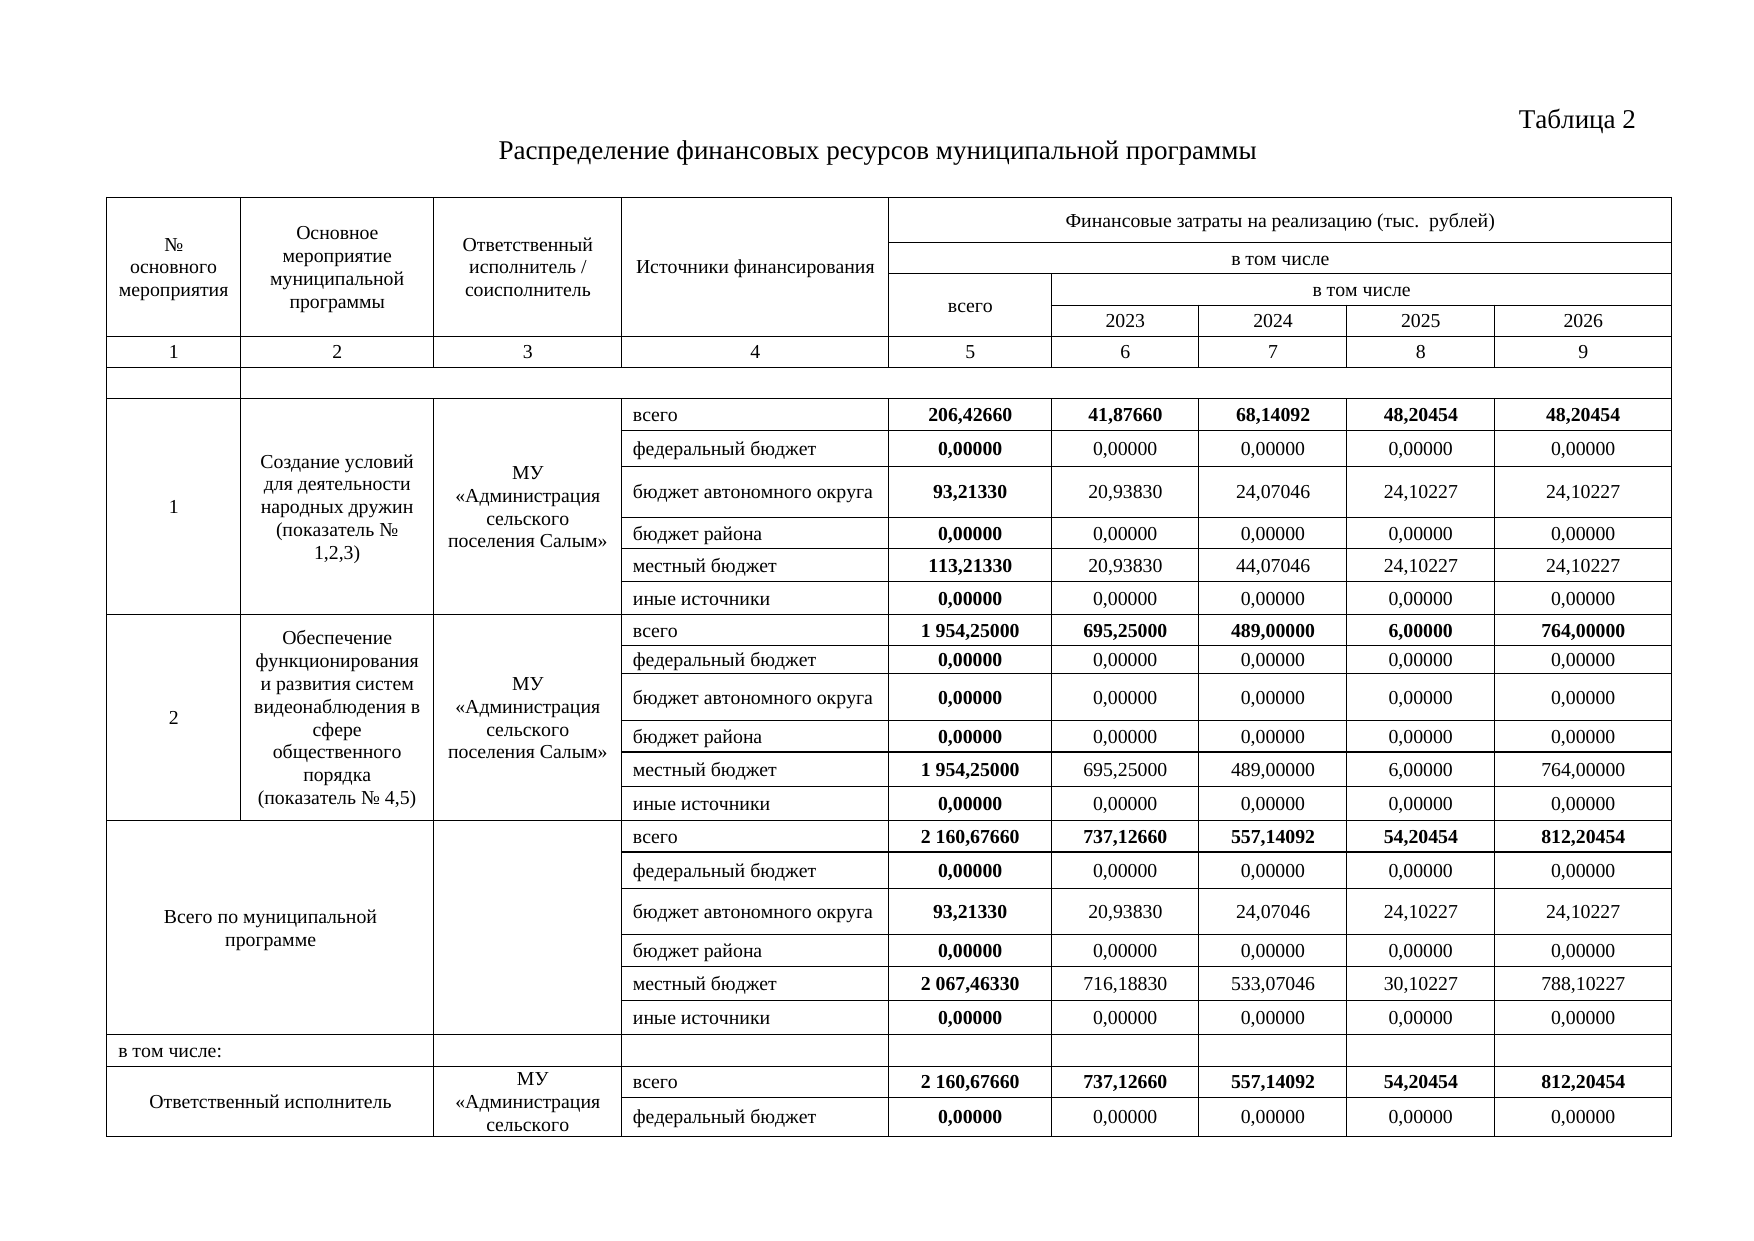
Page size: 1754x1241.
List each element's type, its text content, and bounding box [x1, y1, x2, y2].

table_cell 24,10227 [1495, 549, 1671, 581]
table_cell 0,00000 [1199, 674, 1346, 720]
subtitle Таблица 2 [1446, 103, 1636, 134]
table_cell 7 [1199, 337, 1346, 367]
table_header Ответственный исполнитель / соисполнитель [434, 198, 621, 336]
table_cell 0,00000 [889, 787, 1051, 820]
table_cell 2026 [1495, 306, 1671, 336]
table_cell 0,00000 [1199, 787, 1346, 820]
table_cell 20,93830 [1052, 467, 1198, 517]
table_cell 0,00000 [889, 935, 1051, 966]
table_cell 0,00000 [1052, 582, 1198, 614]
table_cell МУ «Администрация сельского поселения Салым» [434, 615, 621, 820]
table_cell 20,93830 [1052, 889, 1198, 934]
table_cell 2 [107, 615, 240, 820]
table_cell всего [622, 821, 888, 851]
table_cell 44,07046 [1199, 549, 1346, 581]
table_cell 8 [1347, 337, 1494, 367]
table_cell 0,00000 [1199, 646, 1346, 673]
table_cell иные источники [622, 787, 888, 820]
table_cell 0,00000 [1199, 431, 1346, 466]
table_cell 0,00000 [1495, 582, 1671, 614]
table_cell бюджет автономного округа [622, 467, 888, 517]
table_cell федеральный бюджет [622, 853, 888, 887]
table_cell 0,00000 [1347, 582, 1494, 614]
table_cell 0,00000 [1052, 1001, 1198, 1034]
table_cell всего [622, 615, 888, 645]
table_header Основное мероприятие муниципальной программы [241, 198, 433, 336]
table_cell 0,00000 [1052, 787, 1198, 820]
table_cell местный бюджет [622, 967, 888, 1000]
table_cell местный бюджет [622, 549, 888, 581]
table_cell 68,14092 [1199, 399, 1346, 429]
table_cell 0,00000 [1495, 787, 1671, 820]
table_cell 54,20454 [1347, 821, 1494, 851]
table_cell бюджет района [622, 518, 888, 548]
table_cell в том числе: [107, 1035, 433, 1066]
table_cell 0,00000 [1199, 935, 1346, 966]
table_cell 0,00000 [889, 853, 1051, 887]
table_cell 1 954,25000 [889, 615, 1051, 645]
table_cell [1347, 1035, 1494, 1066]
table_cell 0,00000 [1347, 721, 1494, 751]
table_cell 0,00000 [889, 721, 1051, 751]
table_cell 0,00000 [889, 1001, 1051, 1034]
table_cell 0,00000 [1052, 853, 1198, 887]
table_cell 30,10227 [1347, 967, 1494, 1000]
table_cell 489,00000 [1199, 753, 1346, 786]
table_cell 0,00000 [1052, 721, 1198, 751]
table_cell МУ «Администрация сельского поселения Салым» [434, 399, 621, 614]
table_cell 0,00000 [1347, 1001, 1494, 1034]
table_cell 0,00000 [1495, 431, 1671, 466]
table_cell федеральный бюджет [622, 1098, 888, 1136]
table_cell 0,00000 [889, 518, 1051, 548]
table_cell 24,10227 [1347, 467, 1494, 517]
table_cell [1052, 1035, 1198, 1066]
table_cell 0,00000 [1495, 1098, 1671, 1136]
table_cell 0,00000 [1347, 935, 1494, 966]
table_cell 0,00000 [1347, 431, 1494, 466]
table_cell 2 [241, 337, 433, 367]
table_cell 812,20454 [1495, 821, 1671, 851]
table_cell 533,07046 [1199, 967, 1346, 1000]
table_cell 24,07046 [1199, 889, 1346, 934]
table_cell 24,10227 [1347, 889, 1494, 934]
table_cell [889, 1035, 1051, 1066]
table_cell 0,00000 [1347, 518, 1494, 548]
table_cell 5 [889, 337, 1051, 367]
table_cell 0,00000 [1199, 853, 1346, 887]
table_cell 2 160,67660 [889, 1067, 1051, 1097]
table_cell иные источники [622, 1001, 888, 1034]
table_cell 0,00000 [1495, 1001, 1671, 1034]
table_cell 24,10227 [1495, 889, 1671, 934]
table_cell 6 [1052, 337, 1198, 367]
table_cell Обеспечение функционирования и развития систем видеонаблюдения в сфере общественного порядка (показатель № 4,5) [241, 615, 433, 820]
table_cell 0,00000 [889, 674, 1051, 720]
table_cell федеральный бюджет [622, 646, 888, 673]
table_cell иные источники [622, 582, 888, 614]
table_cell 9 [1495, 337, 1671, 367]
table_cell 93,21330 [889, 467, 1051, 517]
table_header Финансовые затраты на реализацию (тыс. рублей) [889, 198, 1671, 242]
table_cell 1 [107, 337, 240, 367]
table_cell 41,87660 [1052, 399, 1198, 429]
table_cell 0,00000 [1199, 518, 1346, 548]
table_cell 788,10227 [1495, 967, 1671, 1000]
table_cell 557,14092 [1199, 821, 1346, 851]
table_cell бюджет района [622, 721, 888, 751]
table_cell [1199, 1035, 1346, 1066]
table_cell 0,00000 [1495, 674, 1671, 720]
table_cell 93,21330 [889, 889, 1051, 934]
table_cell 0,00000 [1052, 518, 1198, 548]
table_cell 0,00000 [1347, 646, 1494, 673]
table_cell [1495, 1035, 1671, 1066]
table_cell Создание условий для деятельности народных дружин (показатель № 1,2,3) [241, 399, 433, 614]
table_cell 0,00000 [1199, 1001, 1346, 1034]
table_cell 0,00000 [1052, 935, 1198, 966]
table_cell 48,20454 [1347, 399, 1494, 429]
table_header Источники финансирования [622, 198, 888, 336]
table_cell в том числе [1052, 274, 1671, 304]
table_cell бюджет района [622, 935, 888, 966]
table_cell 737,12660 [1052, 1067, 1198, 1097]
table_cell всего [889, 274, 1051, 336]
table_cell 6,00000 [1347, 753, 1494, 786]
table_cell 0,00000 [1052, 646, 1198, 673]
table_cell 812,20454 [1495, 1067, 1671, 1097]
table_cell всего [622, 1067, 888, 1097]
table_cell МУ «Администрация сельского поселения Салым» [434, 1067, 621, 1136]
table_cell 2 067,46330 [889, 967, 1051, 1000]
table_cell 737,12660 [1052, 821, 1198, 851]
table_cell 48,20454 [1495, 399, 1671, 429]
table_cell 0,00000 [1347, 787, 1494, 820]
subtitle Распределение финансовых ресурсов муниципальной программы [118, 134, 1636, 166]
table_cell 54,20454 [1347, 1067, 1494, 1097]
table_header № основного мероприятия [107, 198, 240, 336]
table_cell 0,00000 [889, 1098, 1051, 1136]
table_cell местный бюджет [622, 753, 888, 786]
table_cell 2024 [1199, 306, 1346, 336]
table_cell 0,00000 [1495, 646, 1671, 673]
table_cell бюджет автономного округа [622, 674, 888, 720]
table_cell 0,00000 [1052, 674, 1198, 720]
table_cell Всего по муниципальной программе [107, 821, 433, 1034]
table_cell 489,00000 [1199, 615, 1346, 645]
table_cell 557,14092 [1199, 1067, 1346, 1097]
table_cell 6,00000 [1347, 615, 1494, 645]
table_cell Ответственный исполнитель [107, 1067, 433, 1136]
table_cell бюджет автономного округа [622, 889, 888, 934]
table_cell 24,07046 [1199, 467, 1346, 517]
table_cell 113,21330 [889, 549, 1051, 581]
table_cell 695,25000 [1052, 615, 1198, 645]
table_cell 206,42660 [889, 399, 1051, 429]
table_cell 20,93830 [1052, 549, 1198, 581]
table_cell 1 954,25000 [889, 753, 1051, 786]
table_cell 0,00000 [1495, 935, 1671, 966]
table_cell 3 [434, 337, 621, 367]
table_cell всего [622, 399, 888, 429]
table_cell 0,00000 [889, 646, 1051, 673]
table_cell 2 160,67660 [889, 821, 1051, 851]
table_cell федеральный бюджет [622, 431, 888, 466]
table_cell 4 [622, 337, 888, 367]
table_cell 2025 [1347, 306, 1494, 336]
table_cell [107, 368, 240, 398]
table_cell 695,25000 [1052, 753, 1198, 786]
table_cell 24,10227 [1347, 549, 1494, 581]
table_cell 0,00000 [1495, 518, 1671, 548]
table_cell [622, 1035, 888, 1066]
table_cell 764,00000 [1495, 615, 1671, 645]
table_cell 716,18830 [1052, 967, 1198, 1000]
table_cell 0,00000 [1495, 721, 1671, 751]
table_cell 1 [107, 399, 240, 614]
table_cell 0,00000 [1199, 721, 1346, 751]
table_cell 0,00000 [889, 431, 1051, 466]
table_cell [241, 368, 1671, 398]
table_cell 24,10227 [1495, 467, 1671, 517]
table_cell 0,00000 [1347, 853, 1494, 887]
table_cell 0,00000 [1052, 431, 1198, 466]
table_cell 0,00000 [1495, 853, 1671, 887]
table_cell [434, 821, 621, 1034]
table_cell 2023 [1052, 306, 1198, 336]
table_cell 0,00000 [1347, 674, 1494, 720]
table_cell 764,00000 [1495, 753, 1671, 786]
table_cell 0,00000 [1347, 1098, 1494, 1136]
table_cell 0,00000 [1199, 582, 1346, 614]
table_cell 0,00000 [889, 582, 1051, 614]
table_cell 0,00000 [1199, 1098, 1346, 1136]
table_cell [434, 1035, 621, 1066]
table_cell 0,00000 [1052, 1098, 1198, 1136]
table_cell в том числе [889, 243, 1671, 273]
